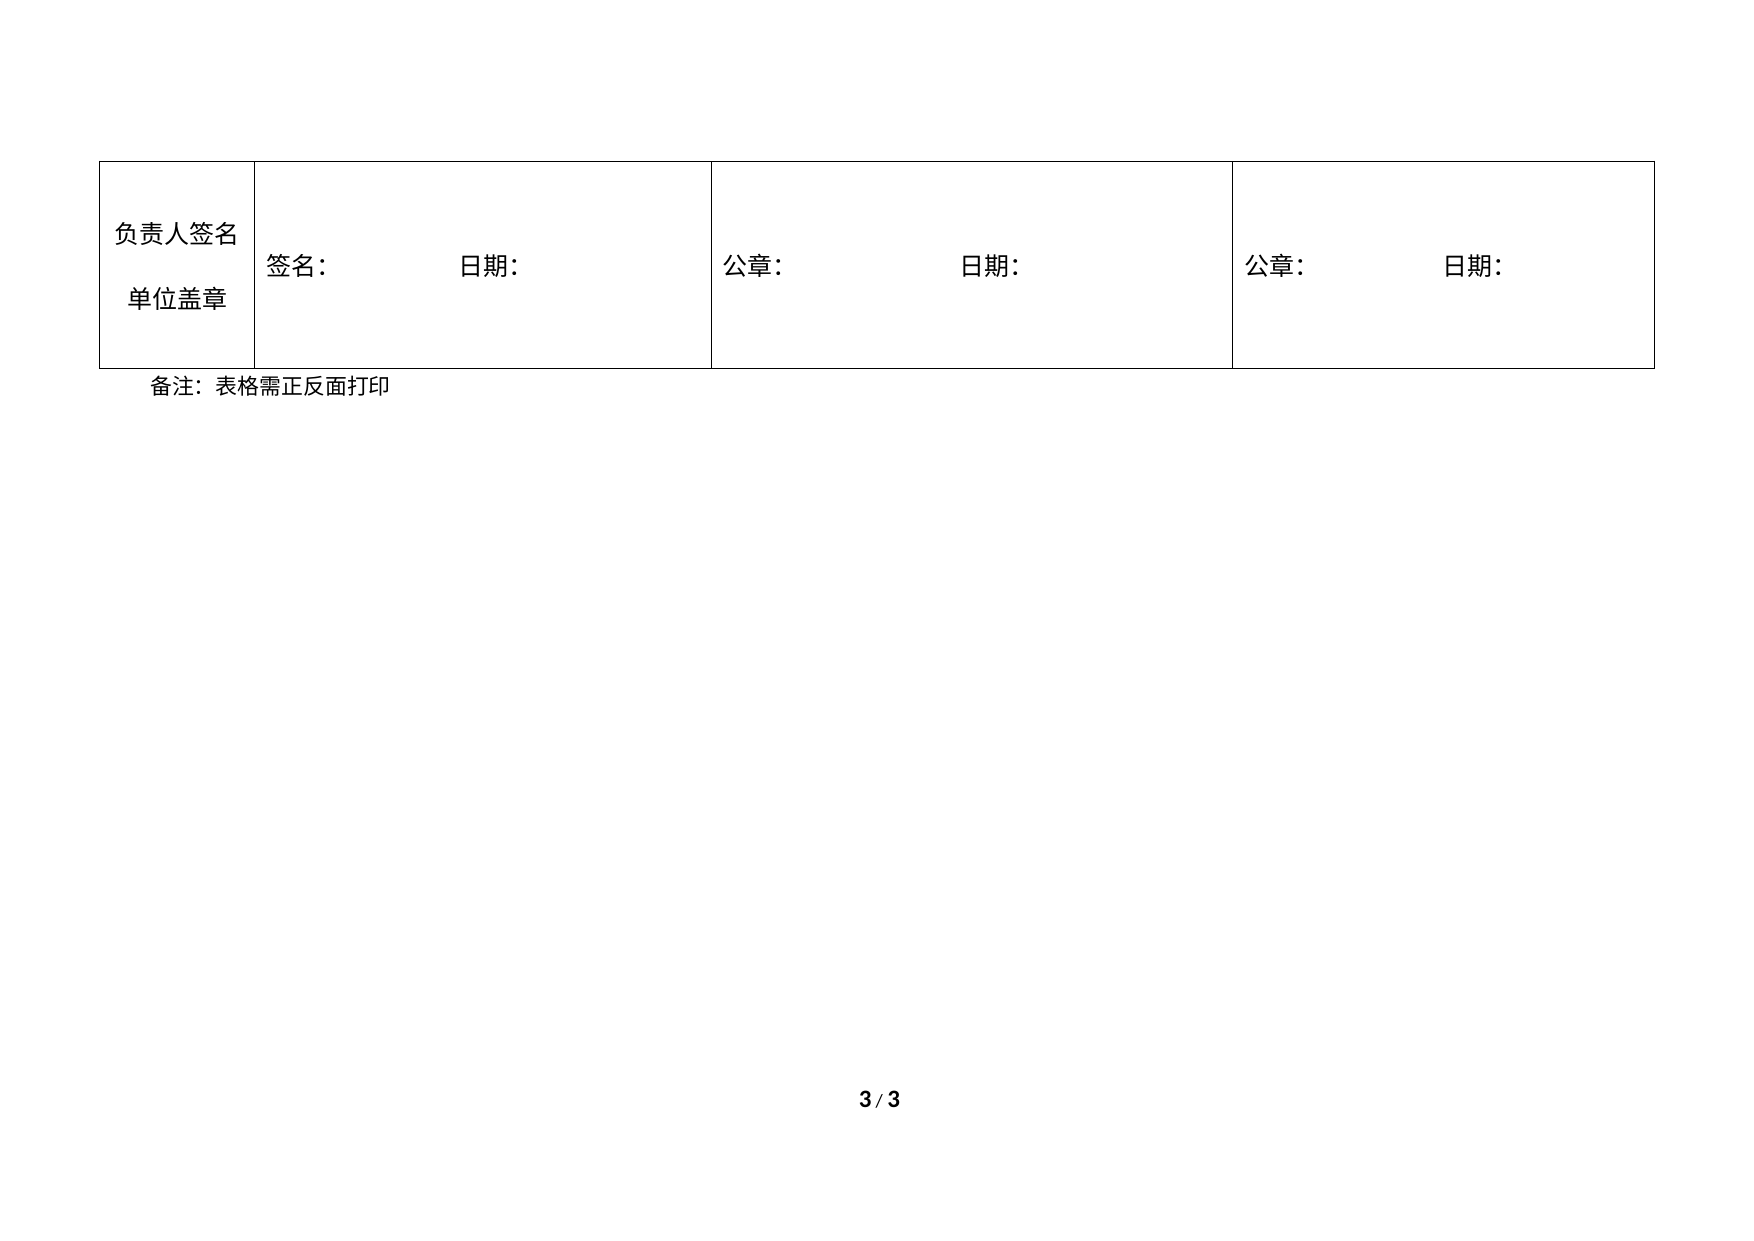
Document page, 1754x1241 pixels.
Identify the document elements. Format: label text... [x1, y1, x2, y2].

table_cell 签名： 日期： [255, 162, 711, 368]
table_cell 公章： 日期： [712, 162, 1232, 368]
table_cell 公章： 日期： [1233, 162, 1654, 368]
table_cell 负责人签名单位盖章 [100, 162, 254, 368]
text 备注：表格需正反面打印 [150, 369, 1604, 401]
